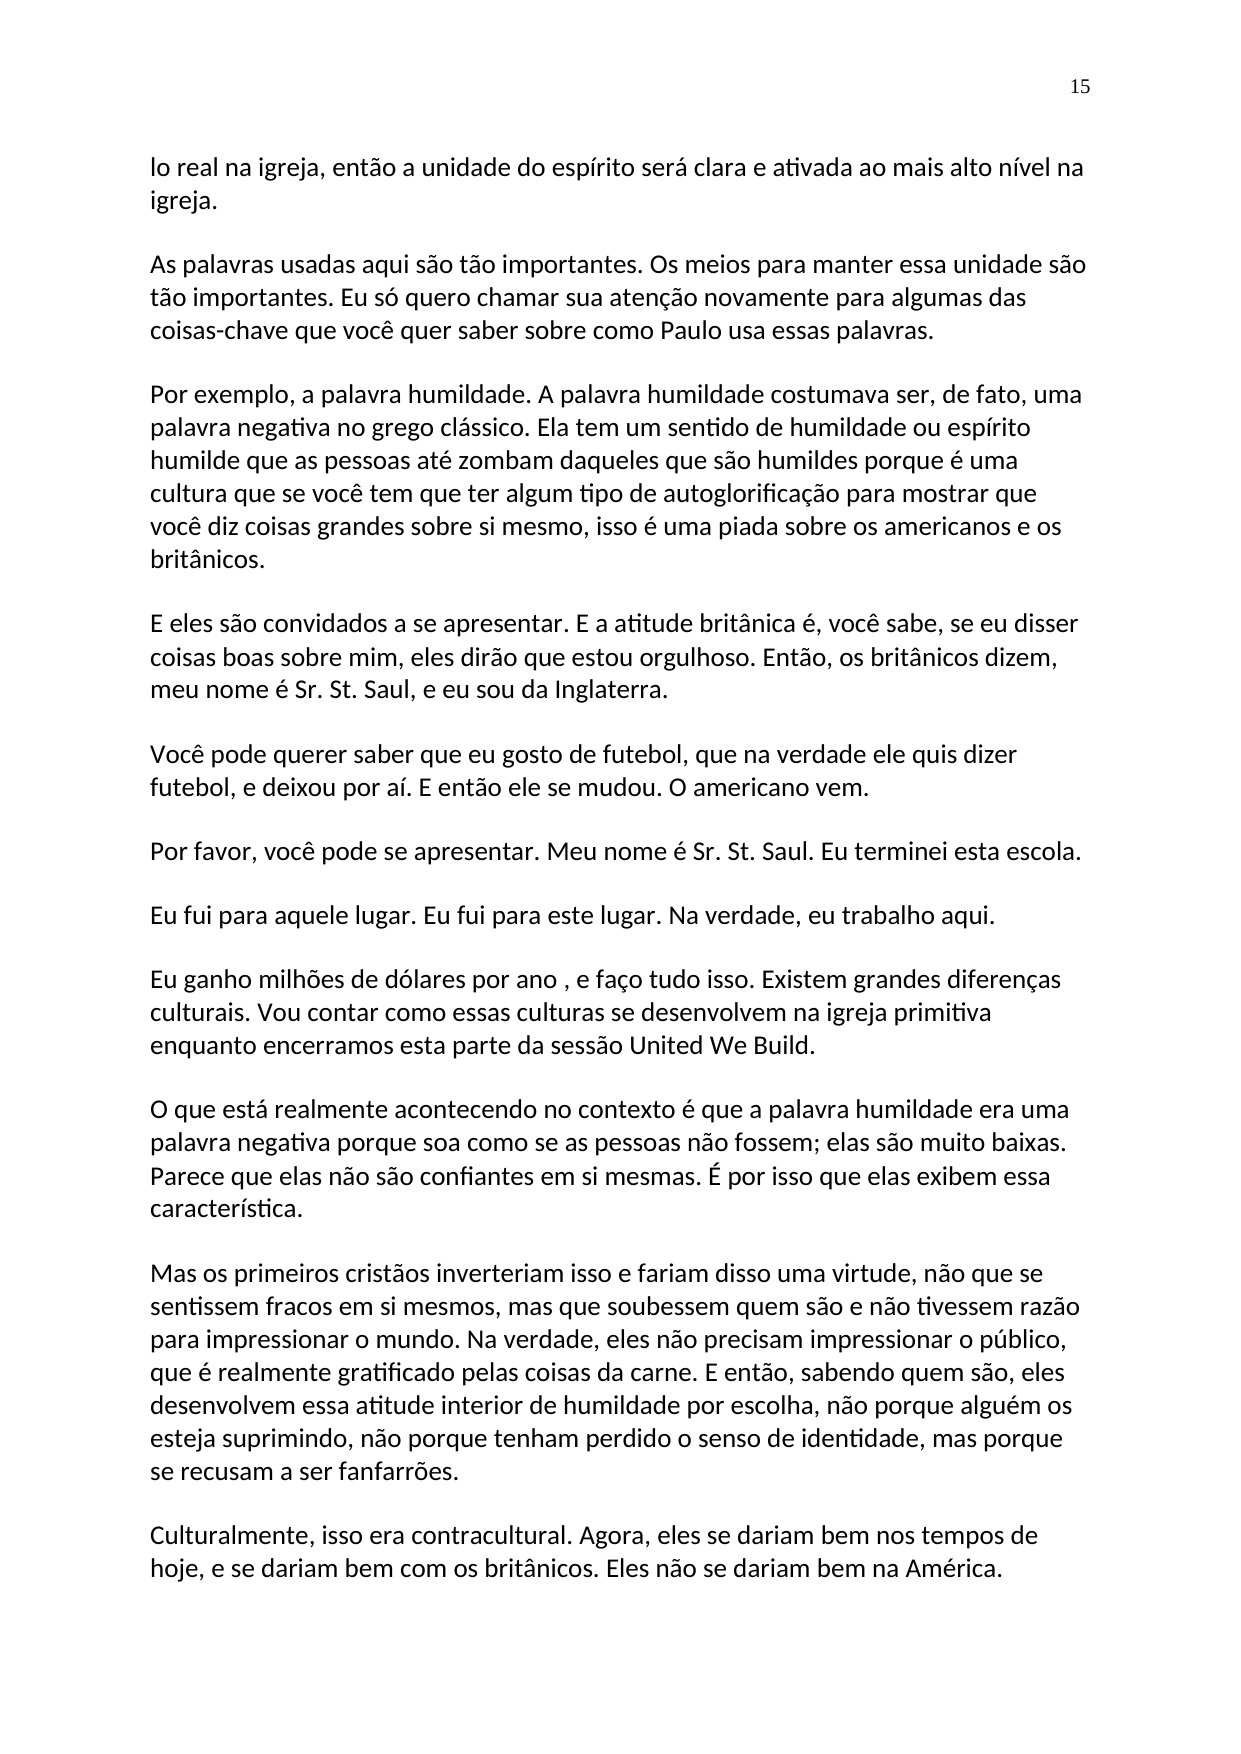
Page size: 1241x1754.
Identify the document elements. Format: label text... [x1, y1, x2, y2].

text As palavras usadas aqui são tão importantes. Os meios para manter essa unidade são tão importantes. Eu só quero chamar sua atenção novamente para algumas das coisas-chave que você quer saber sobre como Paulo usa essas palavras. [150, 247, 1090, 346]
text O que está realmente acontecendo no contexto é que a palavra humildade era uma palavra negativa porque soa como se as pessoas não fossem; elas são muito baixas. Parece que elas não são confiantes em si mesmas. É por isso que elas exibem essa característica. [150, 1093, 1090, 1225]
text Você pode querer saber que eu gosto de futebol, que na verdade ele quis dizer futebol, e deixou por aí. E então ele se mudou. O americano vem. [150, 737, 1090, 803]
text Mas os primeiros cristãos inverteriam isso e fariam disso uma virtude, não que se sentissem fracos em si mesmos, mas que soubessem quem são e não tivessem razão para impressionar o mundo. Na verdade, eles não precisam impressionar o público, que é realmente gratificado pelas coisas da carne. E então, sabendo quem são, eles desenvolvem essa atitude interior de humildade por escolha, não porque alguém os esteja suprimindo, não porque tenham perdido o senso de identidade, mas porque se recusam a ser fanfarrões. [150, 1256, 1090, 1487]
text Eu ganho milhões de dólares por ano , e faço tudo isso. Existem grandes diferenças culturais. Vou contar como essas culturas se desenvolvem na igreja primitiva enquanto encerramos esta parte da sessão United We Build. [150, 962, 1090, 1061]
text Culturalmente, isso era contracultural. Agora, eles se dariam bem nos tempos de hoje, e se dariam bem com os britânicos. Eles não se dariam bem na América. [150, 1518, 1090, 1584]
text Eu fui para aquele lugar. Eu fui para este lugar. Na verdade, eu trabalho aqui. [150, 898, 1090, 931]
text E eles são convidados a se apresentar. E a atitude britânica é, você sabe, se eu disser coisas boas sobre mim, eles dirão que estou orgulhoso. Então, os britânicos dizem, meu nome é Sr. St. Saul, e eu sou da Inglaterra. [150, 607, 1090, 706]
text Por exemplo, a palavra humildade. A palavra humildade costumava ser, de fato, uma palavra negativa no grego clássico. Ela tem um sentido de humildade ou espírito humilde que as pessoas até zombam daqueles que são humildes porque é uma cultura que se você tem que ter algum tipo de autoglorificação para mostrar que você diz coisas grandes sobre si mesmo, isso é uma piada sobre os americanos e os britânicos. [150, 377, 1090, 576]
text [150, 150, 1090, 216]
text Por favor, você pode se apresentar. Meu nome é Sr. St. Saul. Eu terminei esta escola. [150, 834, 1090, 867]
